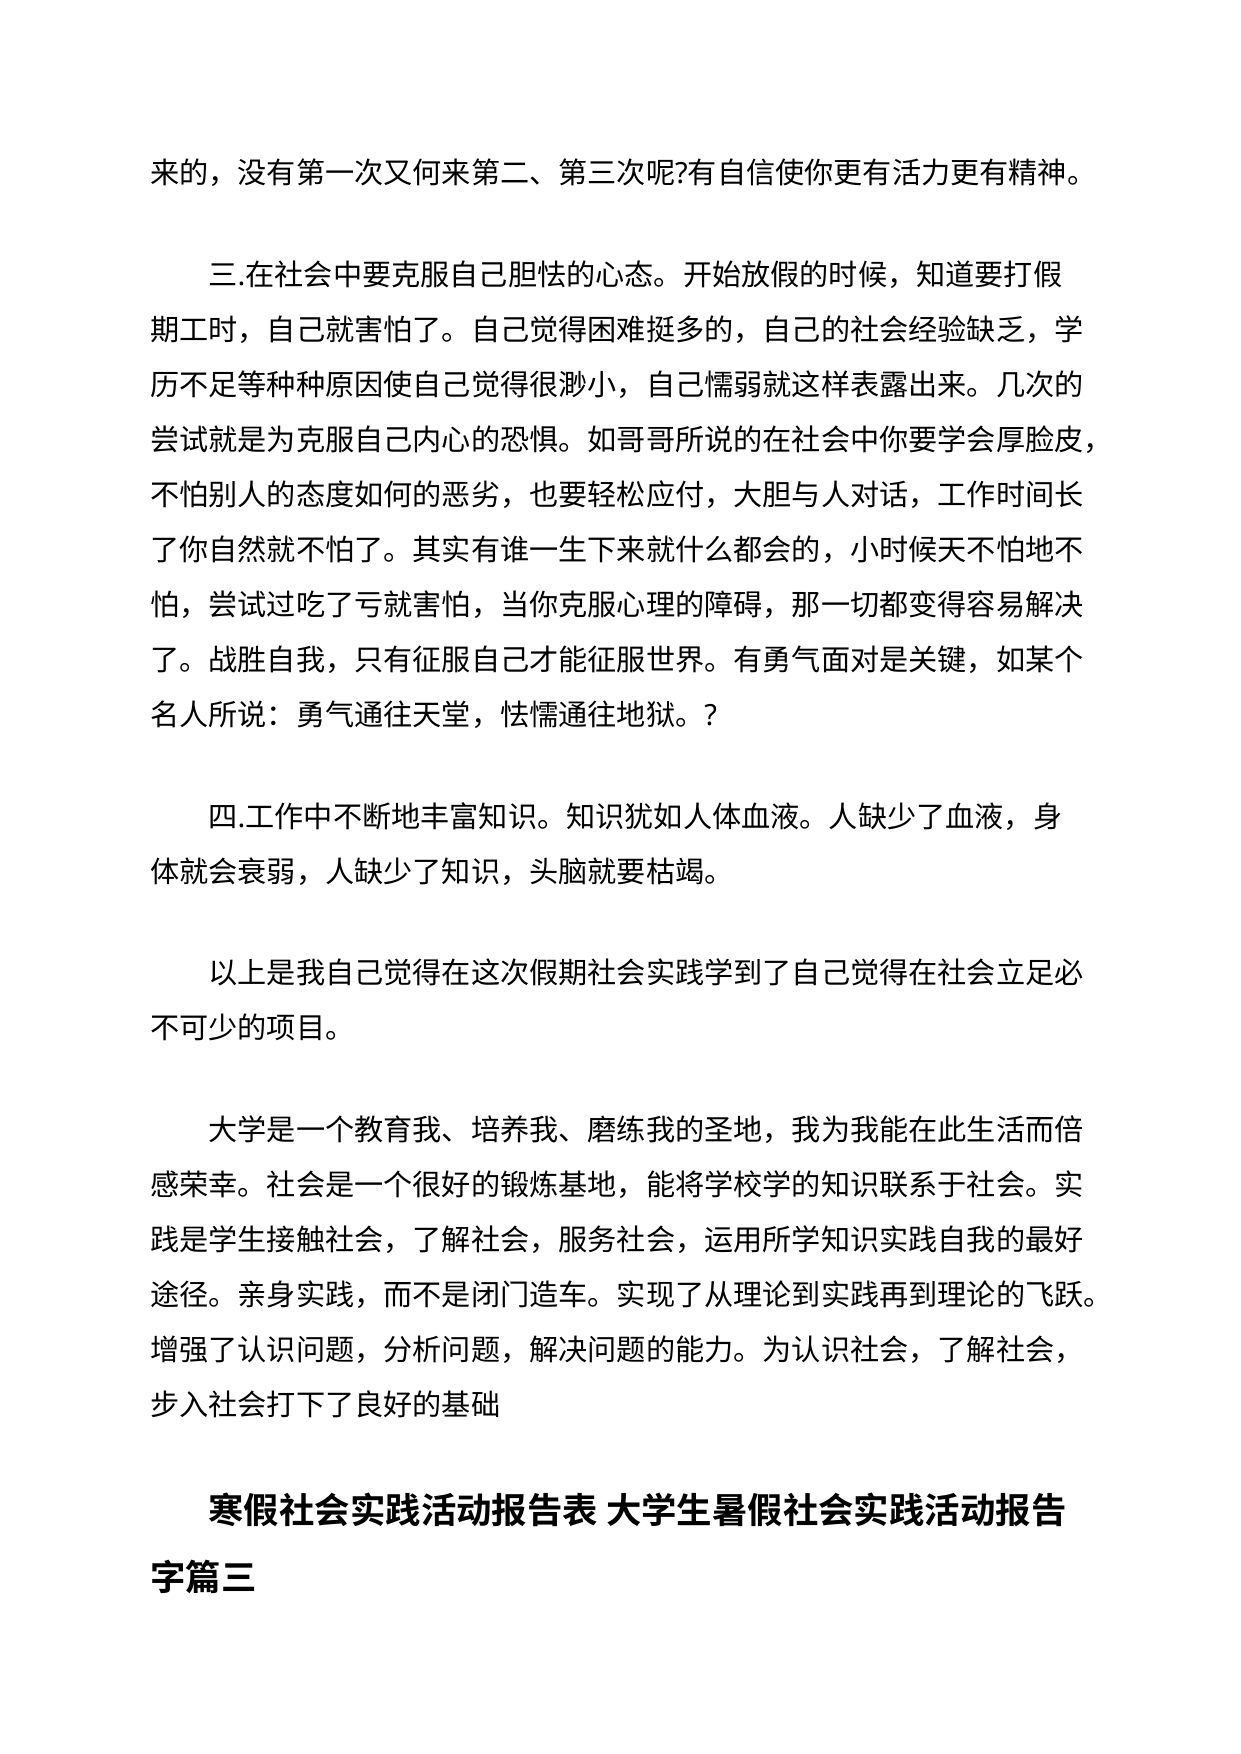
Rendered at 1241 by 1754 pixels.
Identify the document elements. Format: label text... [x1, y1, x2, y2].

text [150, 150, 1090, 192]
text 寒假社会实践活动报告表 大学生暑假社会实践活动报告字篇三 [150, 1483, 1090, 1601]
text 四.工作中不断地丰富知识。知识犹如人体血液。人缺少了血液，身体就会衰弱，人缺少了知识，头脑就要枯竭。 [150, 793, 1090, 891]
text 大学是一个教育我、培养我、磨练我的圣地，我为我能在此生活而倍感荣幸。社会是一个很好的锻炼基地，能将学校学的知识联系于社会。实践是学生接触社会，了解社会，服务社会，运用所学知识实践自我的最好途径。亲身实践，而不是闭门造车。实现了从理论到实践再到理论的飞跃。增强了认识问题，分析问题，解决问题的能力。为认识社会，了解社会，步入社会打下了良好的基础 [150, 1107, 1090, 1423]
text 三.在社会中要克服自己胆怯的心态。开始放假的时候，知道要打假期工时，自己就害怕了。自己觉得困难挺多的，自己的社会经验缺乏，学历不足等种种原因使自己觉得很渺小，自己懦弱就这样表露出来。几次的尝试就是为克服自己内心的恐惧。如哥哥所说的在社会中你要学会厚脸皮，不怕别人的态度如何的恶劣，也要轻松应付，大胆与人对话，工作时间长了你自然就不怕了。其实有谁一生下来就什么都会的，小时候天不怕地不怕，尝试过吃了亏就害怕，当你克服心理的障碍，那一切都变得容易解决了。战胜自我，只有征服自己才能征服世界。有勇气面对是关键，如某个名人所说：勇气通往天堂，怯懦通往地狱。? [150, 252, 1090, 734]
text 以上是我自己觉得在这次假期社会实践学到了自己觉得在社会立足必不可少的项目。 [150, 950, 1090, 1047]
